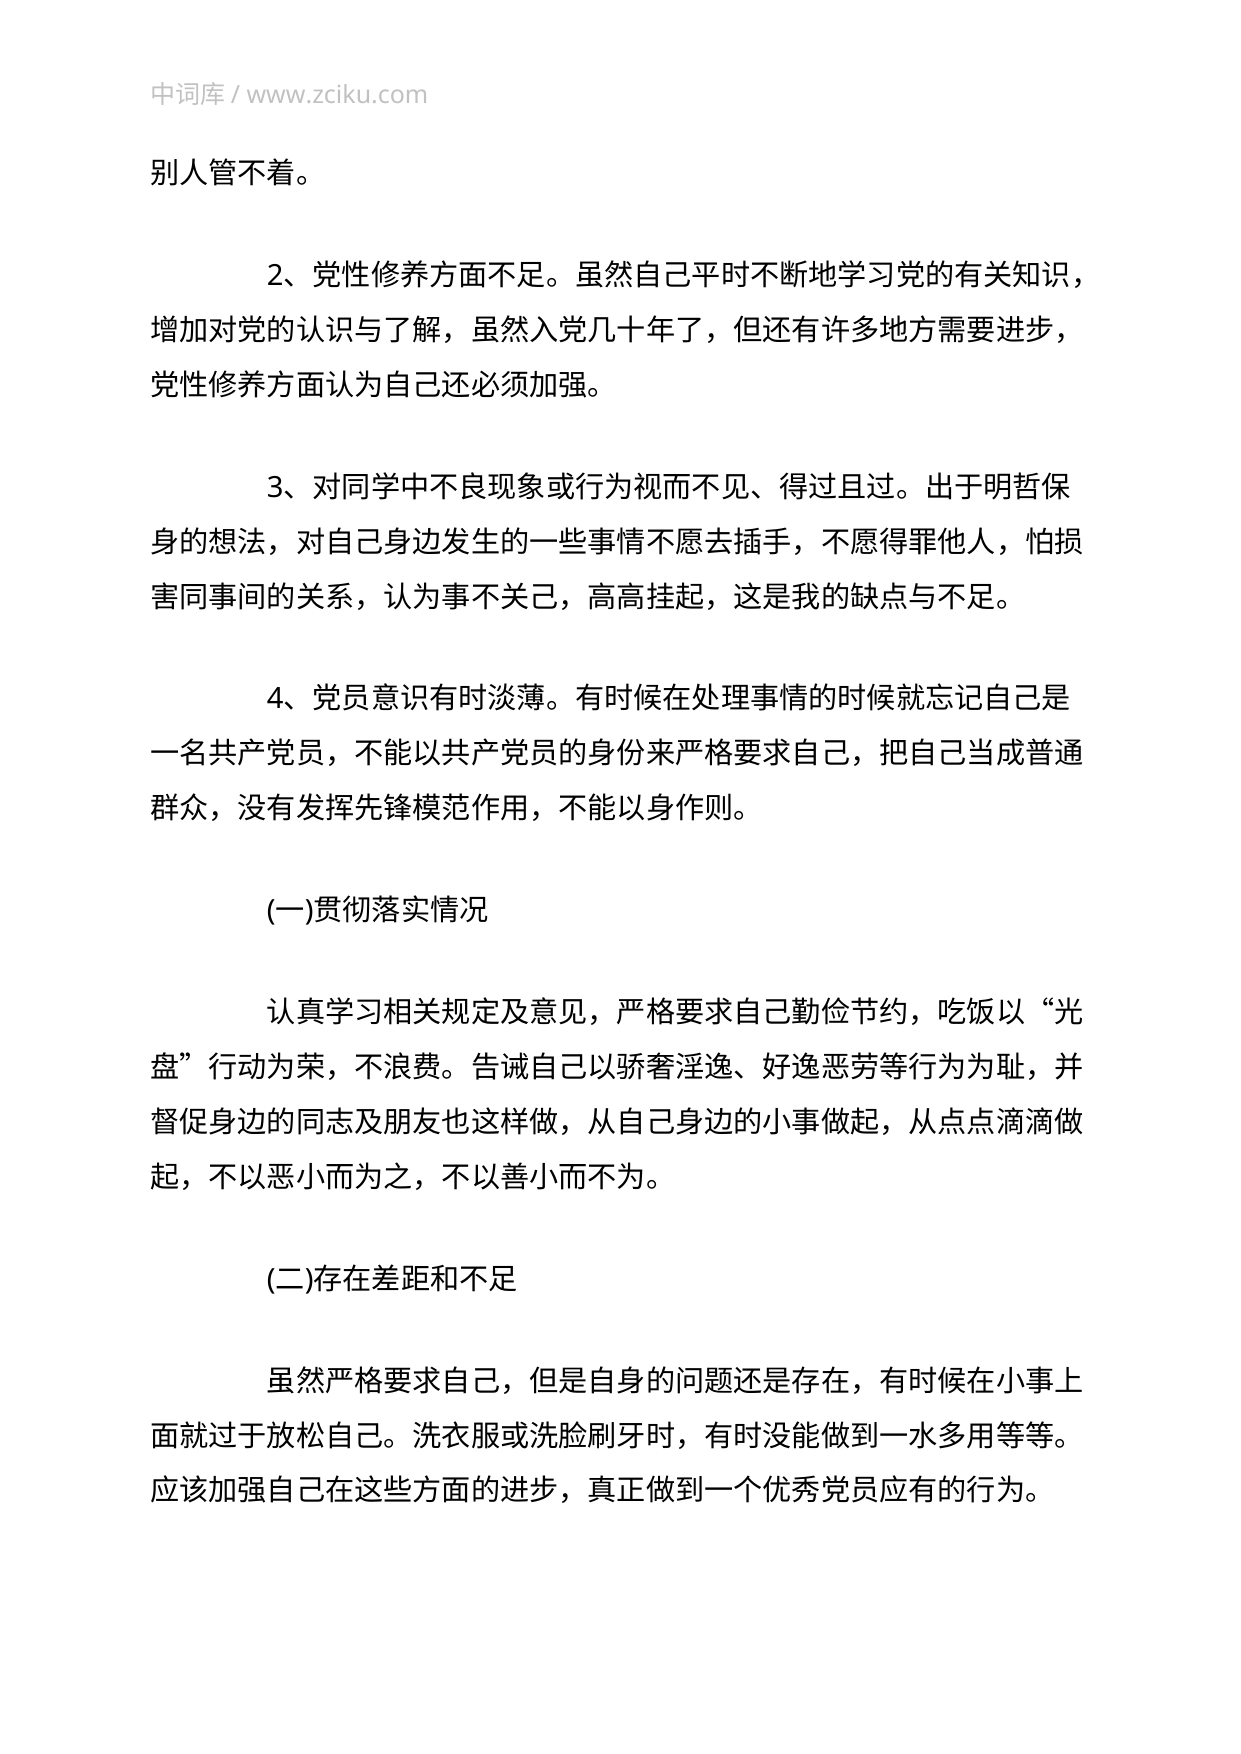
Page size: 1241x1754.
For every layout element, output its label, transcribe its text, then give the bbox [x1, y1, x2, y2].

text 虽然严格要求自己，但是自身的问题还是存在，有时候在小事上面就过于放松自己。洗衣服或洗脸刷牙时，有时没能做到一水多用等等。应该加强自己在这些方面的进步，真正做到一个优秀党员应有的行为。 [150, 1357, 1090, 1509]
text (二)存在差距和不足 [150, 1255, 1090, 1298]
text 2、党性修养方面不足。虽然自己平时不断地学习党的有关知识，增加对党的认识与了解，虽然入党几十年了，但还有许多地方需要进步，党性修养方面认为自己还必须加强。 [150, 252, 1090, 404]
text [150, 150, 1090, 192]
text (一)贯彻落实情况 [150, 887, 1090, 929]
text 认真学习相关规定及意见，严格要求自己勤俭节约，吃饭以“光盘”行动为荣，不浪费。告诫自己以骄奢淫逸、好逸恶劳等行为为耻，并督促身边的同志及朋友也这样做，从自己身边的小事做起，从点点滴滴做起，不以恶小而为之，不以善小而不为。 [150, 989, 1090, 1196]
text 3、对同学中不良现象或行为视而不见、得过且过。出于明哲保身的想法，对自己身边发生的一些事情不愿去插手，不愿得罪他人，怕损害同事间的关系，认为事不关己，高高挂起，这是我的缺点与不足。 [150, 463, 1090, 616]
text 4、党员意识有时淡薄。有时候在处理事情的时候就忘记自己是一名共产党员，不能以共产党员的身份来严格要求自己，把自己当成普通群众，没有发挥先锋模范作用，不能以身作则。 [150, 675, 1090, 827]
